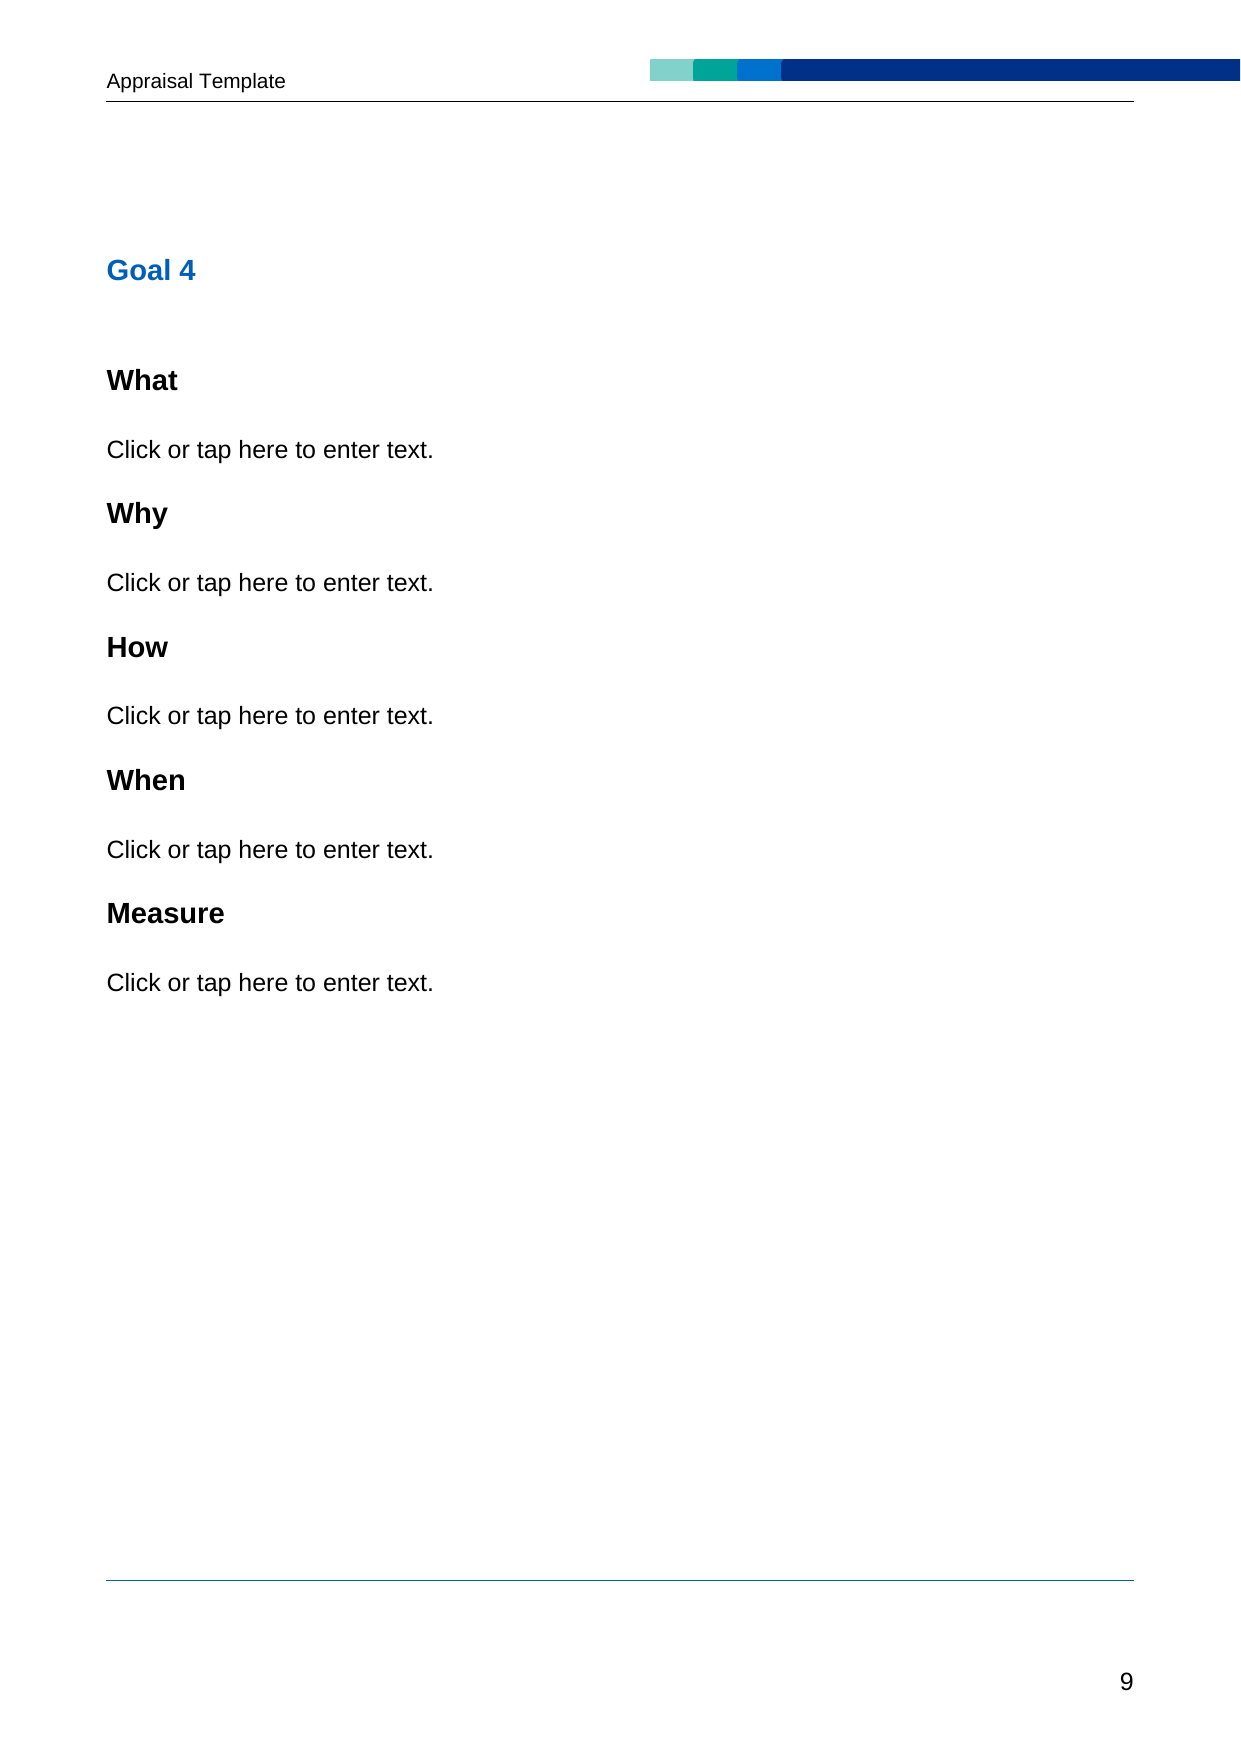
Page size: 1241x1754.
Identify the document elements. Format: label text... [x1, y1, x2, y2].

text Why [106, 493, 1134, 530]
text How [106, 626, 1134, 663]
text What [106, 359, 1134, 397]
subtitle Goal 4 [106, 253, 1134, 286]
text Measure [106, 893, 1134, 930]
text When [106, 759, 1134, 797]
